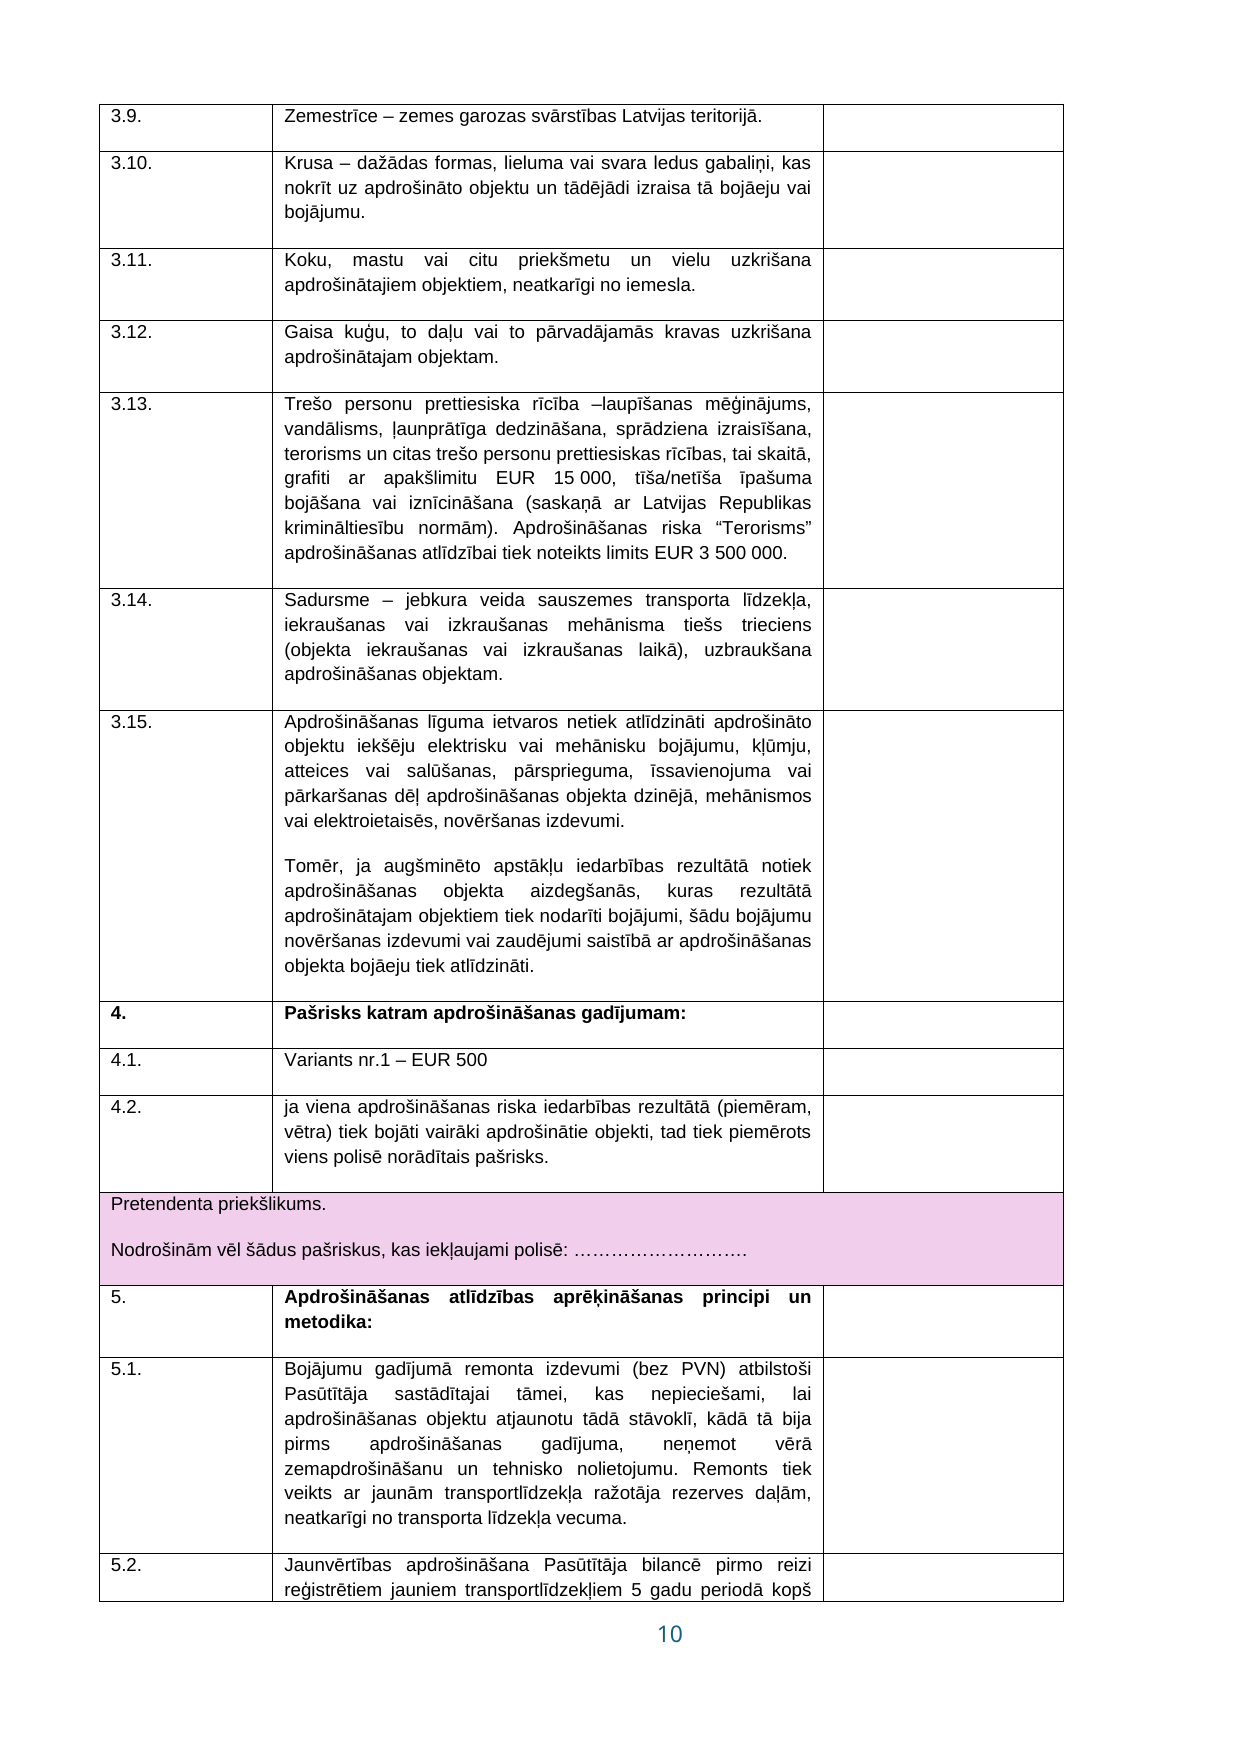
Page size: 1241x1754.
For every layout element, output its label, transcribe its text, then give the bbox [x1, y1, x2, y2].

table_cell [824, 321, 1063, 392]
table_cell 5.2. [100, 1554, 272, 1601]
table_cell Pašrisks katram apdrošināšanas gadījumam: [273, 1002, 823, 1048]
table_cell [824, 711, 1063, 1001]
table_cell [824, 1358, 1063, 1553]
table_cell [824, 1096, 1063, 1192]
table_cell Sadursme – jebkura veida sauszemes transporta līdzekļa, iekraušanas vai izkraušanas mehānisma tiešs trieciens (objekta iekraušanas vai izkraušanas laikā), uzbraukšana apdrošināšanas objektam. [273, 589, 823, 709]
table_cell 3.15. [100, 711, 272, 1001]
table_cell 3.9. [100, 105, 272, 151]
table_cell Gaisa kuģu, to daļu vai to pārvadājamās kravas uzkrišana apdrošinātajam objektam. [273, 321, 823, 392]
table_cell 4. [100, 1002, 272, 1048]
table_cell 3.11. [100, 249, 272, 320]
table_cell Krusa – dažādas formas, lieluma vai svara ledus gabaliņi, kas nokrīt uz apdrošināto objektu un tādējādi izraisa tā bojāeju vai bojājumu. [273, 152, 823, 248]
table_cell Pretendenta priekšlikums. Nodrošinām vēl šādus pašriskus, kas iekļaujami polisē: ………………………. [100, 1193, 1063, 1285]
table_cell Variants nr.1 – EUR 500 [273, 1049, 823, 1095]
table_cell 3.10. [100, 152, 272, 248]
table_cell Apdrošināšanas līguma ietvaros netiek atlīdzināti apdrošināto objektu iekšēju elektrisku vai mehānisku bojājumu, kļūmju, atteices vai salūšanas, pārsprieguma, īssavienojuma vai pārkaršanas dēļ apdrošināšanas objekta dzinējā, mehānismos vai elektroietaisēs, novēršanas izdevumi. Tomēr, ja augšminēto apstākļu iedarbības rezultātā notiek apdrošināšanas objekta aizdegšanās, kuras rezultātā apdrošinātajam objektiem tiek nodarīti bojājumi, šādu bojājumu novēršanas izdevumi vai zaudējumi saistībā ar apdrošināšanas objekta bojāeju tiek atlīdzināti. [273, 711, 823, 1001]
table_cell [824, 1554, 1063, 1601]
table_cell 3.12. [100, 321, 272, 392]
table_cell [273, 1554, 823, 1601]
table_cell Bojājumu gadījumā remonta izdevumi (bez PVN) atbilstoši Pasūtītāja sastādītajai tāmei, kas nepieciešami, lai apdrošināšanas objektu atjaunotu tādā stāvoklī, kādā tā bija pirms apdrošināšanas gadījuma, neņemot vērā zemapdrošināšanu un tehnisko nolietojumu. Remonts tiek veikts ar jaunām transportlīdzekļa ražotāja rezerves daļām, neatkarīgi no transporta līdzekļa vecuma. [273, 1358, 823, 1553]
table_cell [824, 105, 1063, 151]
table_cell 5.1. [100, 1358, 272, 1553]
table_cell [824, 393, 1063, 588]
table_cell [824, 1002, 1063, 1048]
table_cell [824, 589, 1063, 709]
table_cell Apdrošināšanas atlīdzības aprēķināšanas principi un metodika: [273, 1286, 823, 1357]
table_cell [824, 152, 1063, 248]
table_cell 4.1. [100, 1049, 272, 1095]
table_cell ja viena apdrošināšanas riska iedarbības rezultātā (piemēram, vētra) tiek bojāti vairāki apdrošinātie objekti, tad tiek piemērots viens polisē norādītais pašrisks. [273, 1096, 823, 1192]
table_cell [824, 1049, 1063, 1095]
table_cell 4.2. [100, 1096, 272, 1192]
table_cell [824, 249, 1063, 320]
table_cell Zemestrīce – zemes garozas svārstības Latvijas teritorijā. [273, 105, 823, 151]
table_cell 5. [100, 1286, 272, 1357]
table_cell 3.13. [100, 393, 272, 588]
table_cell 3.14. [100, 589, 272, 709]
table_cell Koku, mastu vai citu priekšmetu un vielu uzkrišana apdrošinātajiem objektiem, neatkarīgi no iemesla. [273, 249, 823, 320]
table_cell Trešo personu prettiesiska rīcība –laupīšanas mēģinājums, vandālisms, ļaunprātīga dedzināšana, sprādziena izraisīšana, terorisms un citas trešo personu prettiesiskas rīcības, tai skaitā, grafiti ar apakšlimitu EUR 15 000, tīša/netīša īpašuma bojāšana vai iznīcināšana (saskaņā ar Latvijas Republikas krimināltiesību normām). Apdrošināšanas riska “Terorisms” apdrošināšanas atlīdzībai tiek noteikts limits EUR 3 500 000. [273, 393, 823, 588]
table_cell [824, 1286, 1063, 1357]
